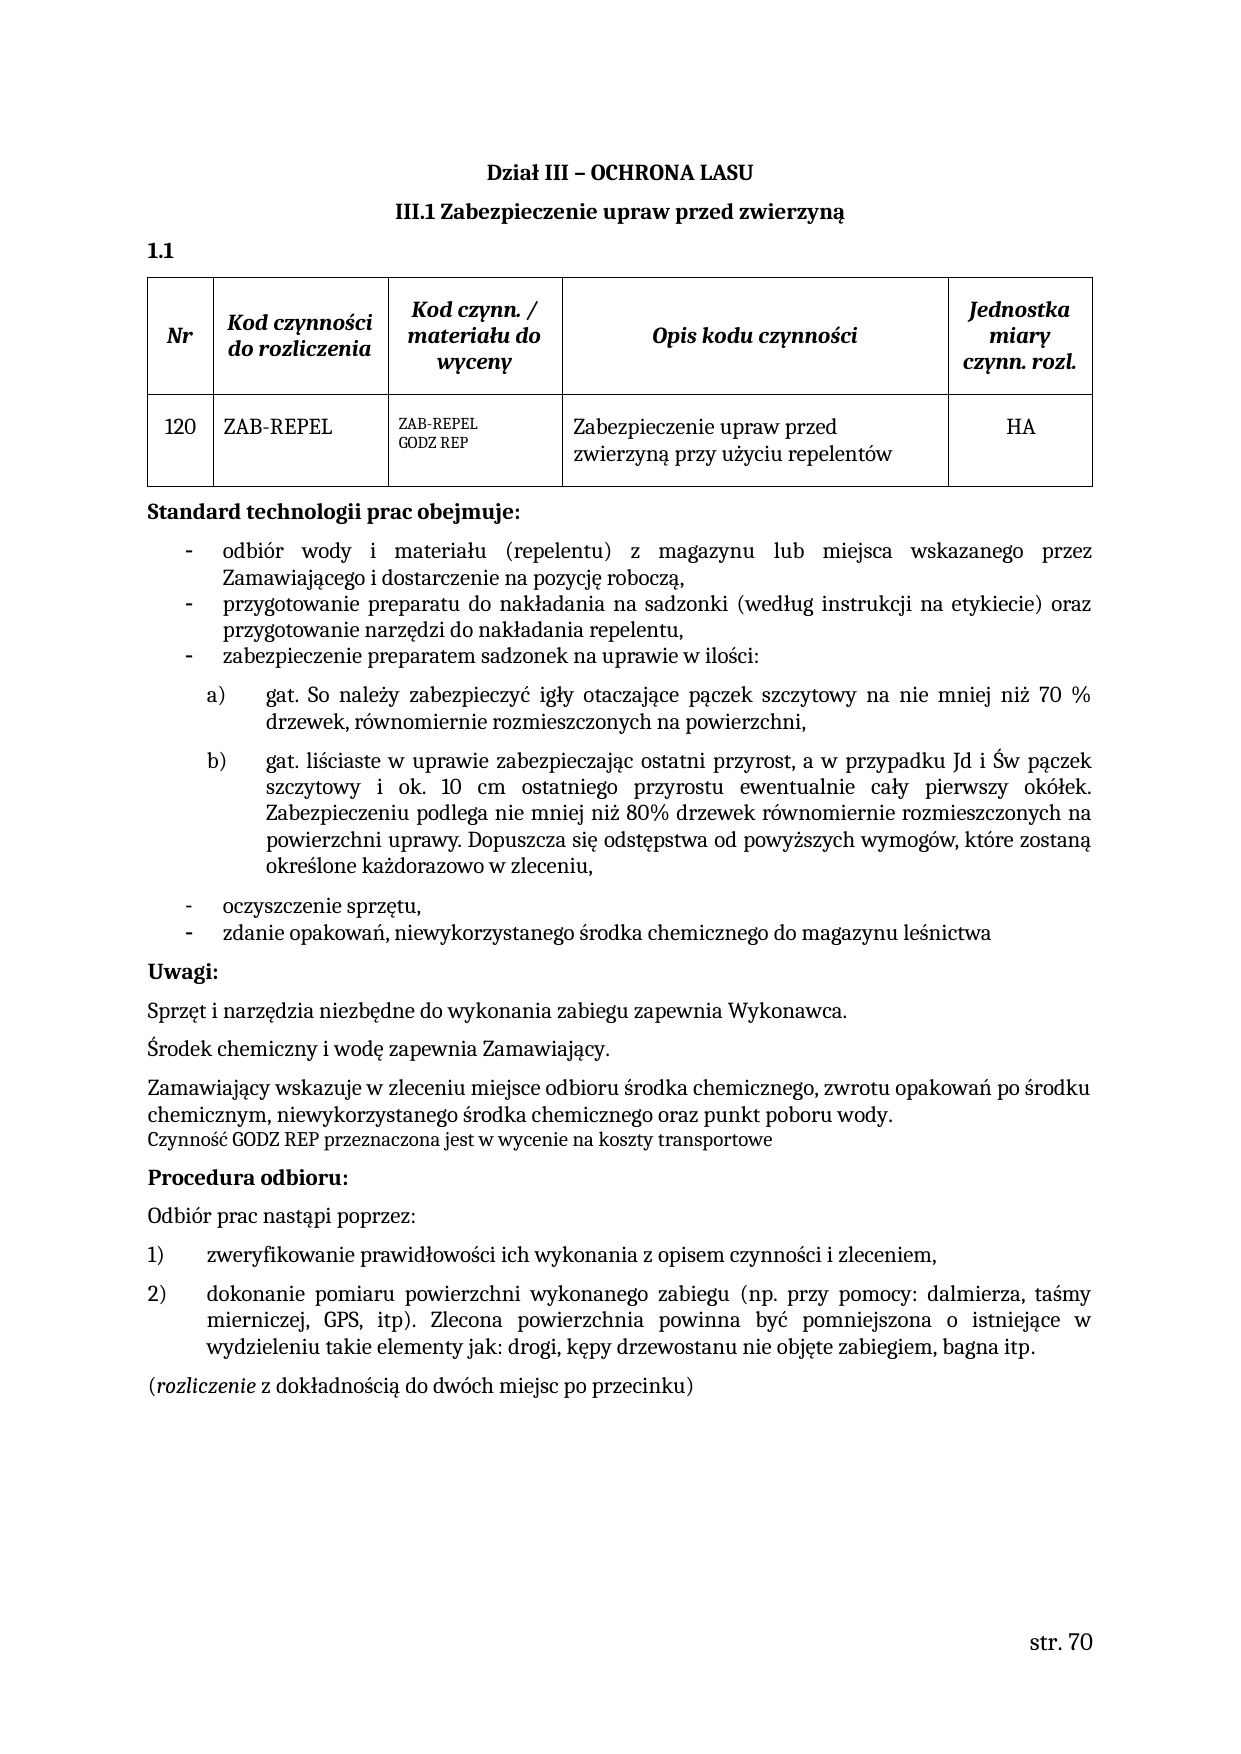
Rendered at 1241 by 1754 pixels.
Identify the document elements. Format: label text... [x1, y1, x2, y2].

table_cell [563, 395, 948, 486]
list przygotowanie preparatu do nakładania na sadzonki (według instrukcji na etykiecie) oraz przygotowanie narzędzi do nakładania repelentu, [185, 591, 1093, 643]
list odbiór wody i materiału (repelentu) z magazynu lub miejsca wskazanego przez Zamawiającego i dostarczenie na pozycję roboczą, [185, 538, 1093, 591]
text Uwagi: [148, 958, 1093, 985]
list oczyszczenie sprzętu, [185, 892, 1093, 920]
text Czynność GODZ REP przeznaczona jest w wycenie na koszty transportowe [148, 1128, 1093, 1152]
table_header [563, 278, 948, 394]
text 2) dokonanie pomiaru powierzchni wykonanego zabiegu (np. przy pomocy: dalmierza, taśmy mierniczej, GPS, itp). Zlecona powierzchnia powinna być pomniejszona o istniejące w wydzieleniu takie elementy jak: drogi, kępy drzewostanu nie objęte zabiegiem, bagna itp. [148, 1281, 1093, 1360]
subtitle III.1 Zabezpieczenie upraw przed zwierzyną [148, 199, 1093, 225]
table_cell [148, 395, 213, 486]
text Odbiór prac nastąpi poprzez: [148, 1203, 1093, 1229]
text Zamawiający wskazuje w zleceniu miejsce odbioru środka chemicznego, zwrotu opakowań po środku chemicznym, niewykorzystanego środka chemicznego oraz punkt poboru wody. [148, 1075, 1093, 1128]
list zabezpieczenie preparatem sadzonek na uprawie w ilości: [185, 643, 1093, 670]
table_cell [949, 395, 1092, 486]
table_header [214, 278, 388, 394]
list gat. liściaste w uprawie zabezpieczając ostatni przyrost, a w przypadku Jd i Św pączek szczytowy i ok. 10 cm ostatniego przyrostu ewentualnie cały pierwszy okółek. Zabezpieczeniu podlega nie mniej niż 80% drzewek równomiernie rozmieszczonych na powierzchni uprawy. Dopuszcza się odstępstwa od powyższych wymogów, które zostaną określone każdorazowo w zleceniu, [207, 747, 1093, 879]
text Standard technologii prac obejmuje: [148, 499, 1093, 525]
list gat. So należy zabezpieczyć igły otaczające pączek szczytowy na nie mniej niż 70 % drzewek, równomiernie rozmieszczonych na powierzchni, [207, 682, 1093, 735]
text 1.1 [148, 238, 1093, 264]
text Środek chemiczny i wodę zapewnia Zamawiający. [148, 1036, 1093, 1063]
text Procedura odbioru: [148, 1164, 1093, 1191]
text Sprzęt i narzędzia niezbędne do wykonania zabiegu zapewnia Wykonawca. [148, 997, 1093, 1024]
list zdanie opakowań, niewykorzystanego środka chemicznego do magazynu leśnictwa [185, 920, 1093, 946]
text 1) zweryfikowanie prawidłowości ich wykonania z opisem czynności i zleceniem, [148, 1242, 1093, 1268]
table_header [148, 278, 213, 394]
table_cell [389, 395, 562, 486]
subtitle Dział III – OCHRONA LASU [148, 160, 1093, 186]
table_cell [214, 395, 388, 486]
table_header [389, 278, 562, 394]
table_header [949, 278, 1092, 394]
text (rozliczenie z dokładnością do dwóch miejsc po przecinku) [148, 1372, 1093, 1399]
